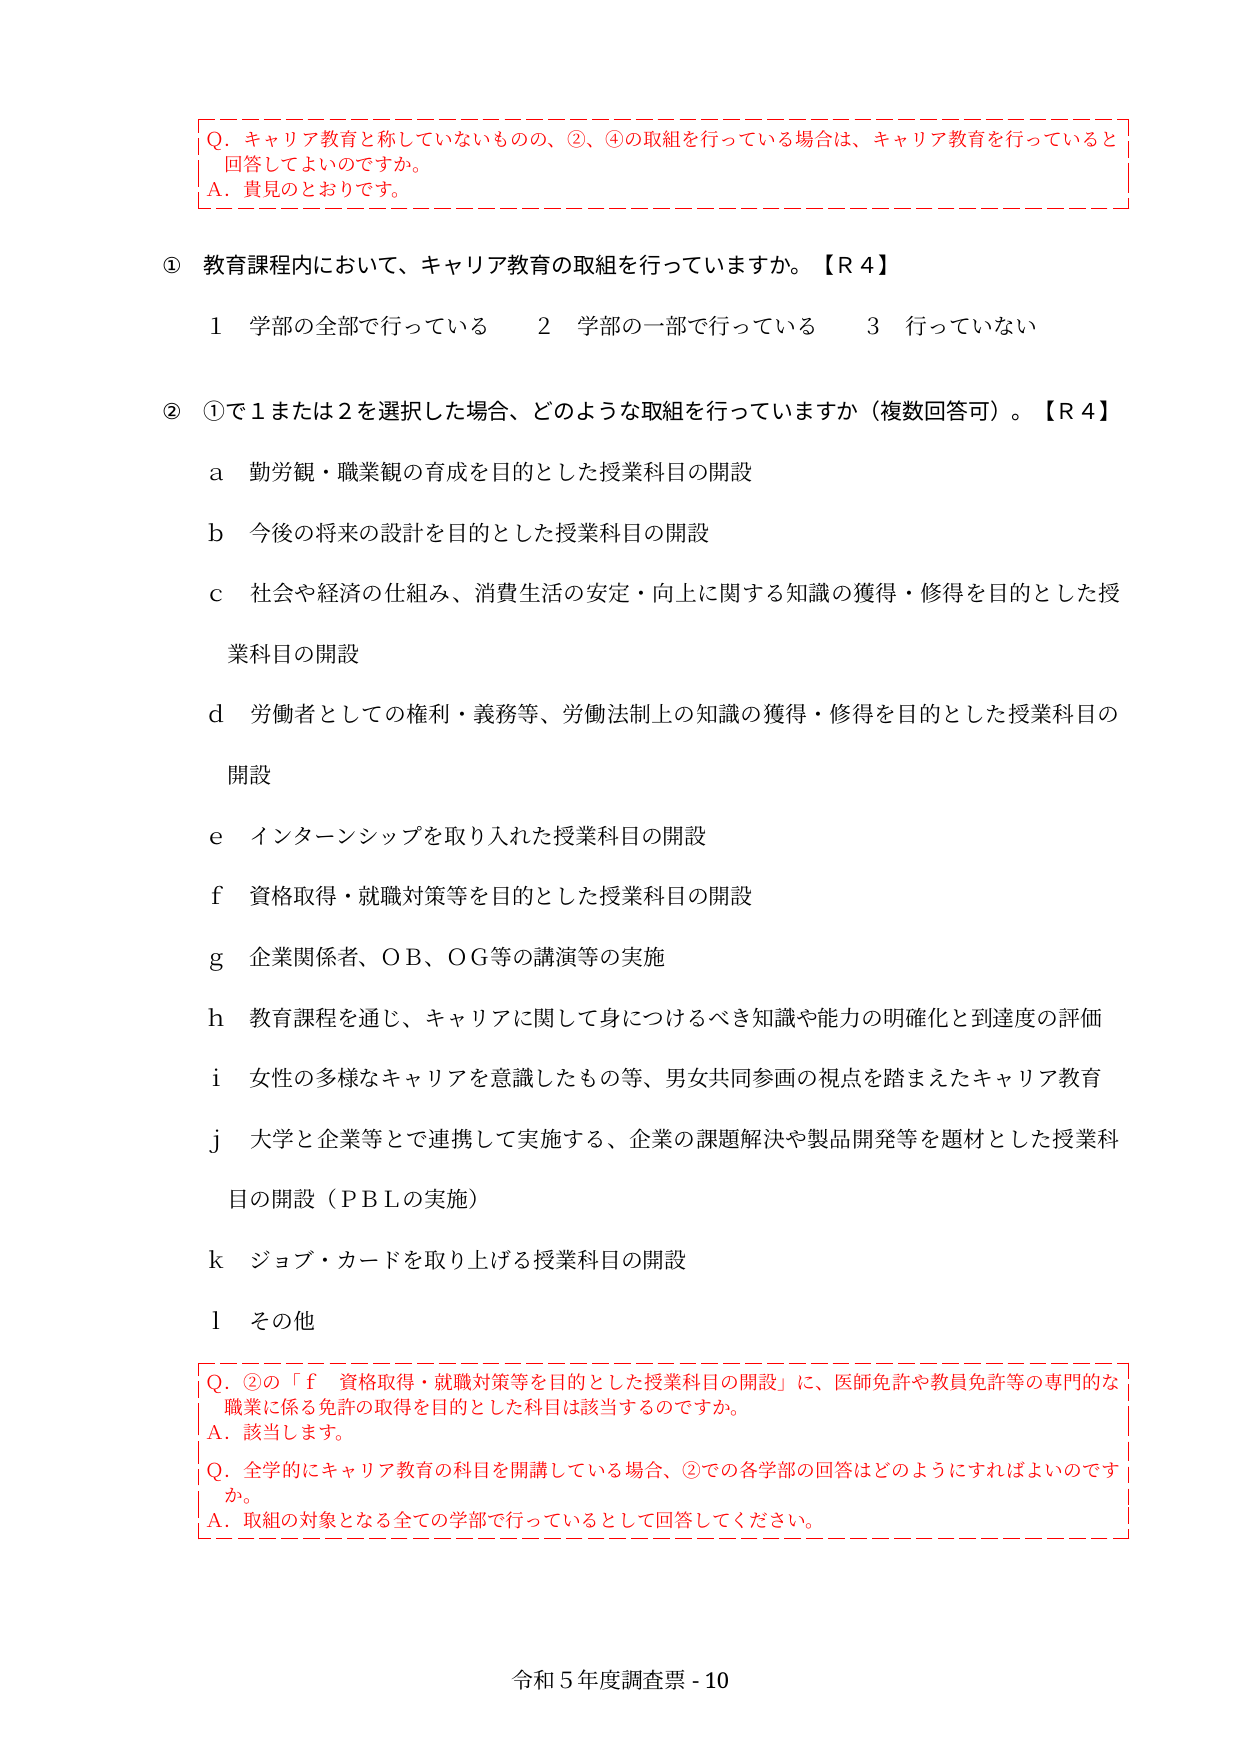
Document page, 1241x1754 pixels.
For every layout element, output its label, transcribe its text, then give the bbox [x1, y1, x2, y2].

text Ａ．貴見のとおりです。 [198, 169, 1129, 209]
text ｋ ジョブ・カードを取り上げる授業科目の開設 [206, 1229, 1122, 1289]
text １ 学部の全部で行っている ２ 学部の一部で行っている ３ 行っていない [206, 294, 1122, 355]
text Ｑ．キャリア教育と称していないものの、②、④の取組を行っている場合は、キャリア教育を行っていると回答してよいのですか。 [198, 119, 1129, 169]
text ｉ 女性の多様なキャリアを意識したもの等、男女共同参画の視点を踏まえたキャリア教育 [206, 1047, 1122, 1107]
text ｈ 教育課程を通じ、キャリアに関して身につけるべき知識や能力の明確化と到達度の評価 [206, 986, 1122, 1047]
text Ａ．取組の対象となる全ての学部で行っているとして回答してください。 [198, 1500, 1129, 1539]
text ｆ 資格取得・就職対策等を目的とした授業科目の開設 [206, 865, 1122, 926]
text ｌ その他 [206, 1289, 1122, 1350]
text ｊ 大学と企業等とで連携して実施する、企業の課題解決や製品開発等を題材とした授業科目の開設（ＰＢＬの実施） [206, 1107, 1122, 1229]
text ② ①で１または２を選択した場合、どのような取組を行っていますか（複数回答可）。【Ｒ４】 [162, 380, 1122, 441]
text ｃ 社会や経済の仕組み、消費生活の安定・向上に関する知識の獲得・修得を目的とした授業科目の開設 [206, 562, 1122, 683]
text ｇ 企業関係者、ＯＢ、ＯＧ等の講演等の実施 [206, 926, 1122, 986]
text Ｑ．全学的にキャリア教育の科目を開講している場合、②での各学部の回答はどのようにすればよいのですか。 [198, 1450, 1129, 1500]
text ｅ インターンシップを取り入れた授業科目の開設 [206, 804, 1122, 865]
text ① 教育課程内において、キャリア教育の取組を行っていますか。【Ｒ４】 [162, 234, 1122, 294]
text ａ 勤労観・職業観の育成を目的とした授業科目の開設 [206, 441, 1122, 501]
text ｂ 今後の将来の設計を目的とした授業科目の開設 [206, 501, 1122, 562]
text Ａ．該当します。 [198, 1412, 1129, 1445]
text ｄ 労働者としての権利・義務等、労働法制上の知識の獲得・修得を目的とした授業科目の開設 [206, 683, 1122, 804]
text Ｑ．②の「ｆ 資格取得・就職対策等を目的とした授業科目の開設」に、医師免許や教員免許等の専門的な職業に係る免許の取得を目的とした科目は該当するのですか。 [198, 1362, 1129, 1412]
